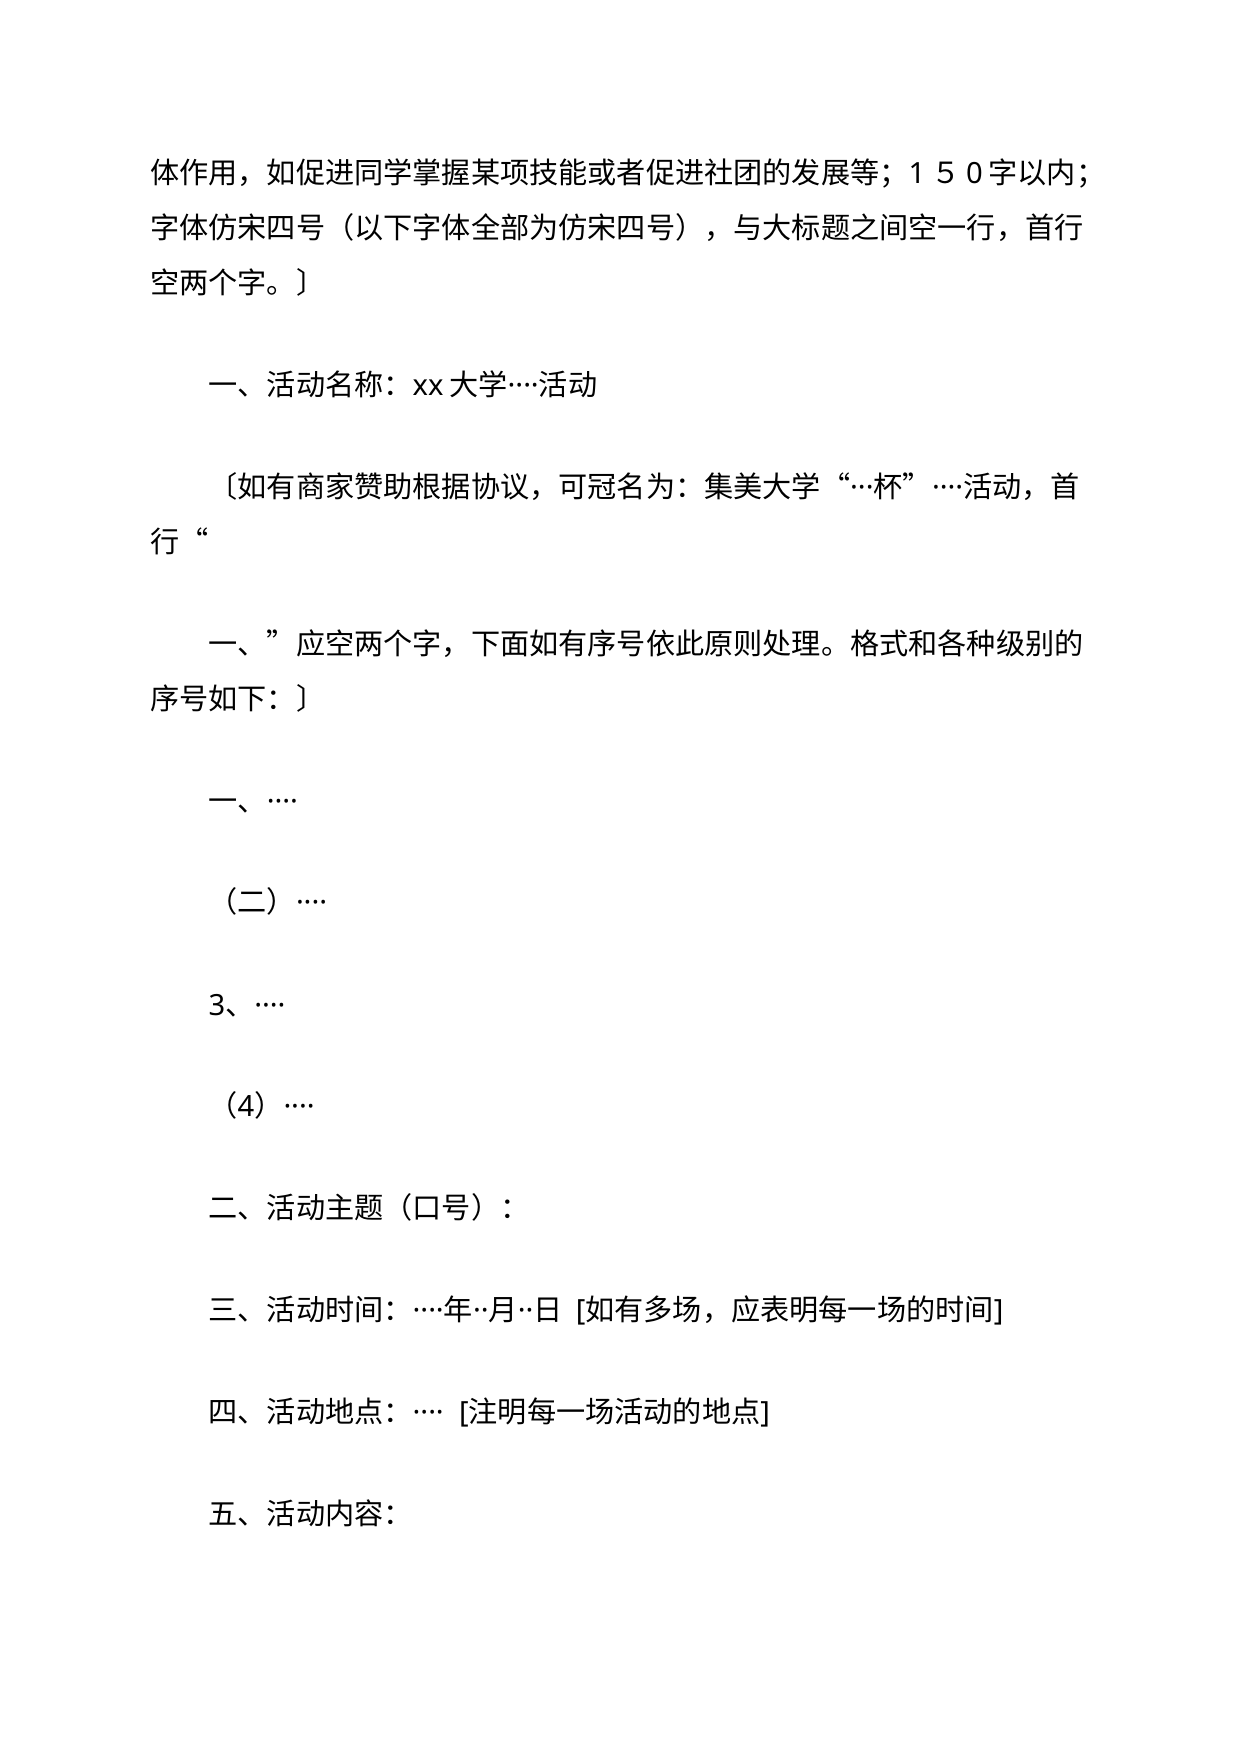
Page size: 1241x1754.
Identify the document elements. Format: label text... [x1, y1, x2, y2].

text 一、”应空两个字，下面如有序号依此原则处理。格式和各种级别的序号如下：〕 [150, 620, 1090, 718]
text 3、···· [150, 981, 1090, 1023]
text 一、···· [150, 777, 1090, 819]
text 二、活动主题（口号）： [150, 1185, 1090, 1227]
text （4）···· [150, 1083, 1090, 1125]
text 三、活动时间：····年··月··日 [如有多场，应表明每一场的时间] [150, 1287, 1090, 1329]
text 四、活动地点：···· [注明每一场活动的地点] [150, 1389, 1090, 1431]
text （二）···· [150, 879, 1090, 921]
text 五、活动内容： [150, 1491, 1090, 1533]
text 一、活动名称：xx大学····活动 [150, 362, 1090, 404]
text 〔如有商家赞助根据协议，可冠名为：集美大学“···杯”····活动，首行“ [150, 464, 1090, 561]
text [150, 150, 1090, 302]
